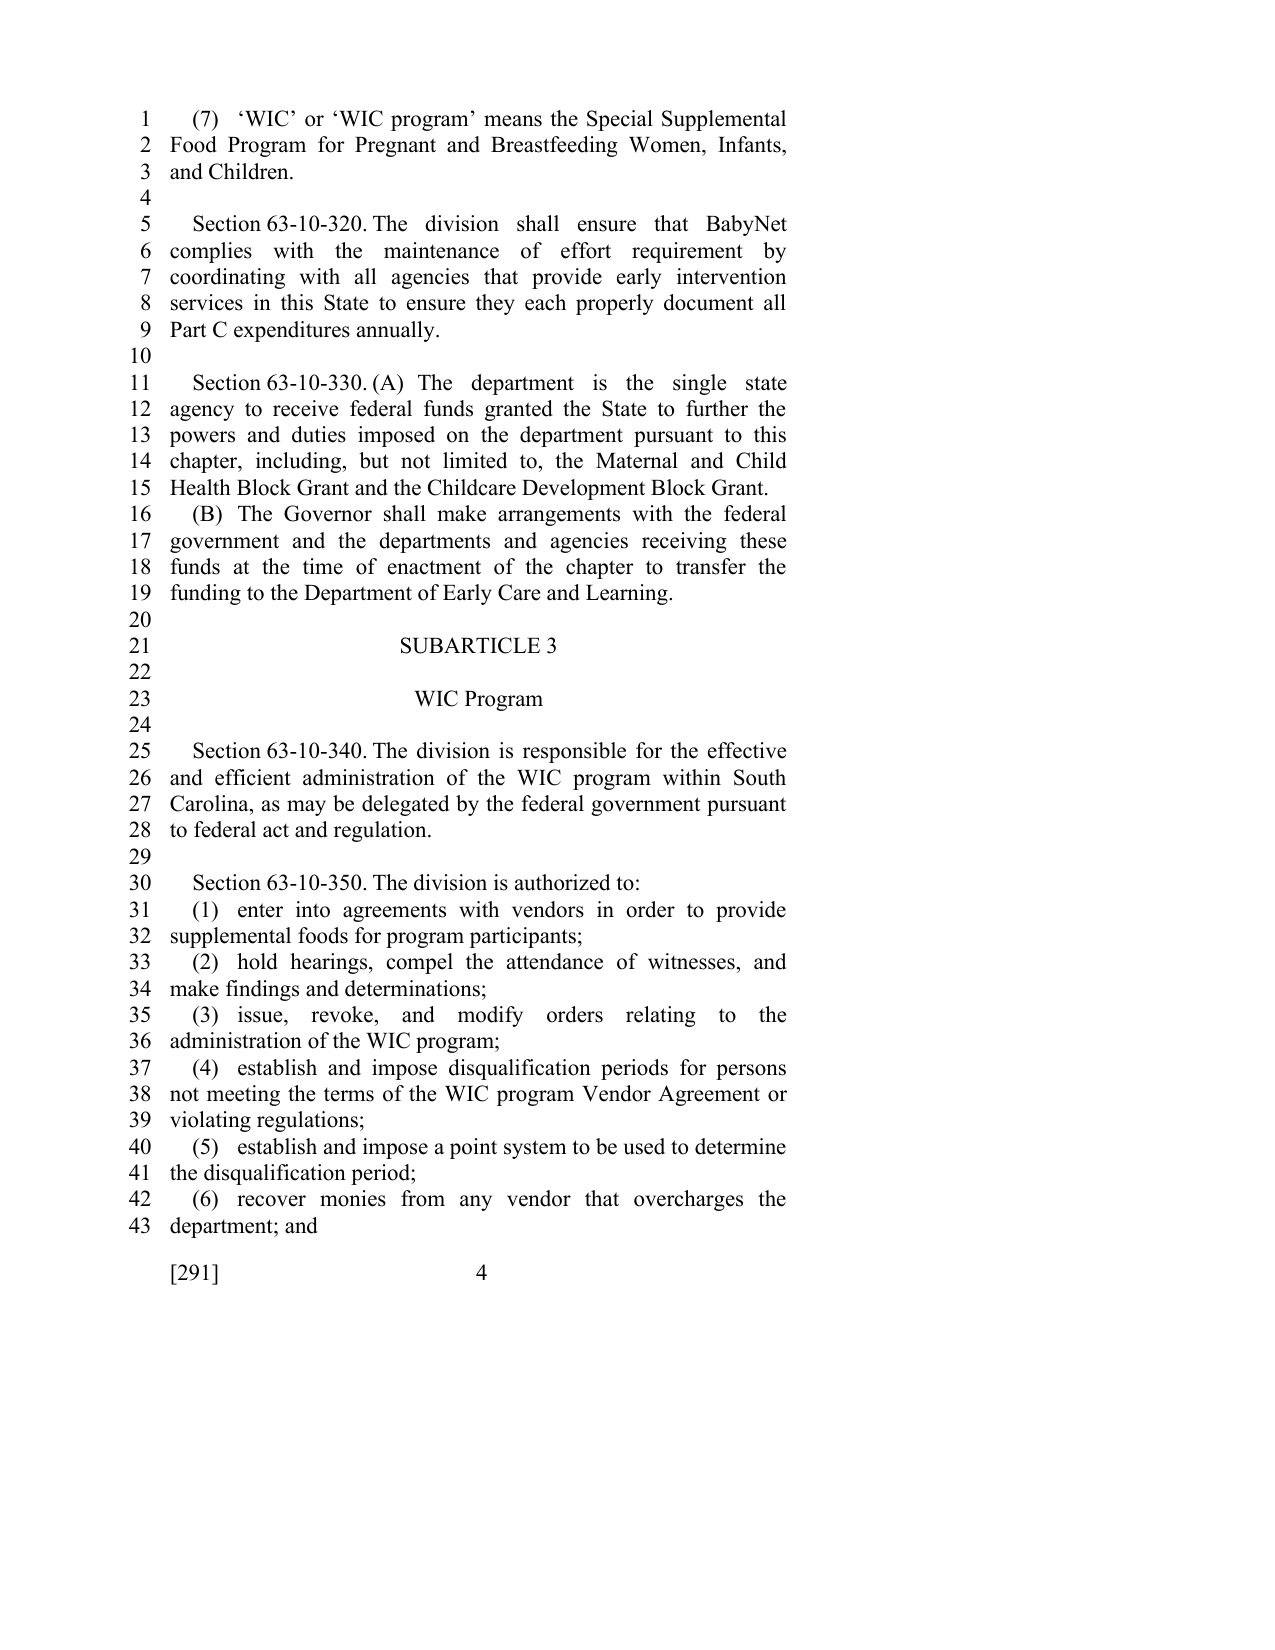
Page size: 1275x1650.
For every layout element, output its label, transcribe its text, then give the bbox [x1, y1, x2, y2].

text Section 63-10-330. (A) The department is the single state agency to receive federal funds granted the State to further the powers and duties imposed on the department pursuant to this chapter, including, but not limited to, the Maternal and Child Health Block Grant and the Childcare Development Block Grant. [169, 368, 787, 500]
text (5) establish and impose a point system to be used to determine the disqualification period; [169, 1133, 787, 1186]
text (6) recover monies from any vendor that overcharges the department; and [169, 1186, 787, 1238]
text WIC Program [169, 685, 787, 711]
text Section 63-10-350. The division is authorized to: [169, 869, 787, 896]
text (B) The Governor shall make arrangements with the federal government and the departments and agencies receiving these funds at the time of enactment of the chapter to transfer the funding to the Department of Early Care and Learning. [169, 500, 787, 606]
text SUBARTICLE 3 [169, 632, 787, 658]
text (7) ‘WIC’ or ‘WIC program’ means the Special Supplemental Food Program for Pregnant and Breastfeeding Women, Infants, and Children. [169, 105, 787, 184]
text Section 63-10-340. The division is responsible for the effective and efficient administration of the WIC program within South Carolina, as may be delegated by the federal government pursuant to federal act and regulation. [169, 737, 787, 843]
text Section 63-10-320. The division shall ensure that BabyNet complies with the maintenance of effort requirement by coordinating with all agencies that provide early intervention services in this State to ensure they each properly document all Part C expenditures annually. [169, 210, 787, 342]
text (4) establish and impose disqualification periods for persons not meeting the terms of the WIC program Vendor Agreement or violating regulations; [169, 1054, 787, 1133]
text (1) enter into agreements with vendors in order to provide supplemental foods for program participants; [169, 896, 787, 948]
text (2) hold hearings, compel the attendance of witnesses, and make findings and determinations; [169, 948, 787, 1001]
text (3) issue, revoke, and modify orders relating to the administration of the WIC program; [169, 1001, 787, 1054]
